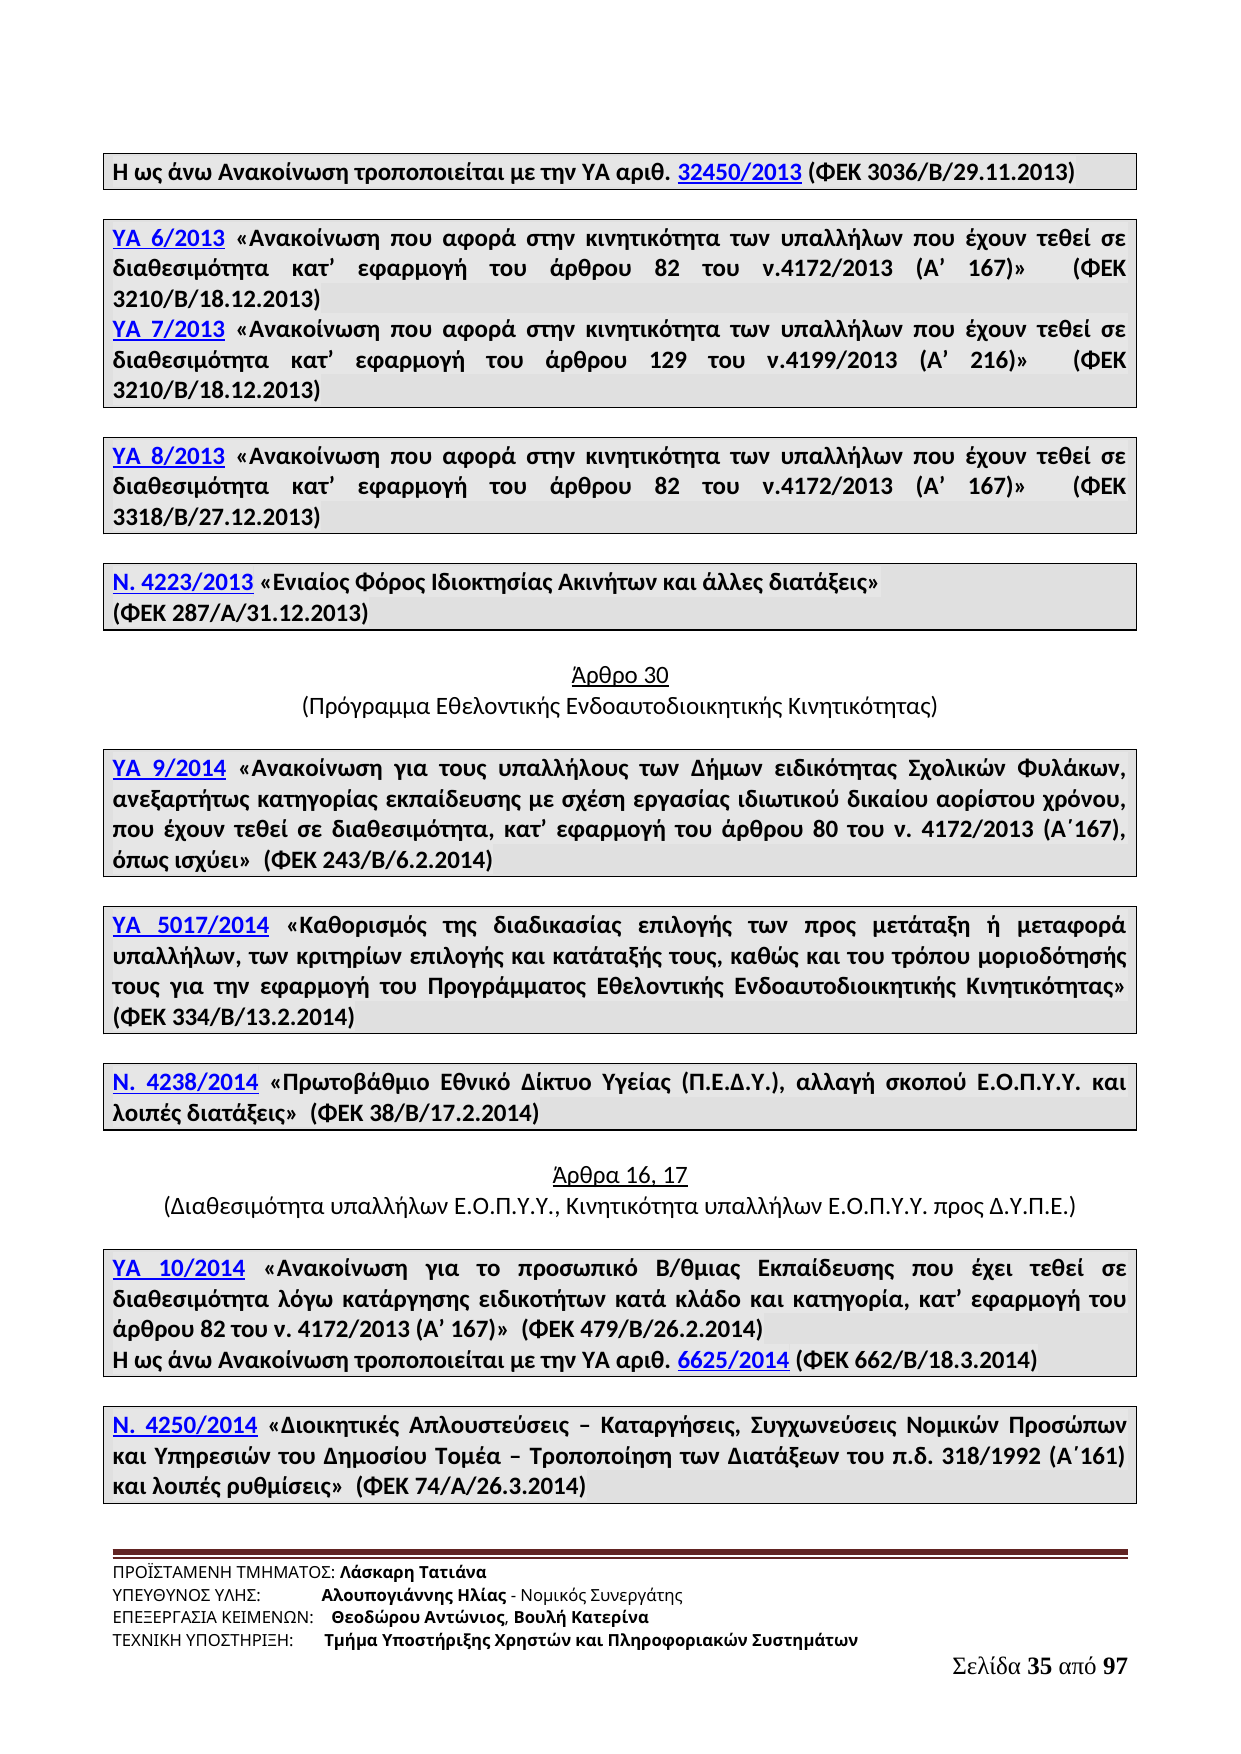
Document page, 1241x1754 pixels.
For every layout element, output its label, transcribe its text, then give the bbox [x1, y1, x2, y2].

text Ν. 4223/2013 «Ενιαίος Φόρος Ιδιοκτησίας Ακινήτων και άλλες διατάξεις» [104, 564, 1136, 594]
text ΥΑ 5017/2014 «Καθορισμός της διαδικασίας επιλογής των προς μετάταξη ή μεταφορά υπαλλήλων, των κριτηρίων επιλογής και κατάταξής τους, καθώς και του τρόπου μοριοδότησής τους για την εφαρμογή του Προγράμματος Εθελοντικής Ενδοαυτοδιοικητικής Κινητικότητας» (ΦΕΚ 334/Β/13.2.2014) [104, 907, 1136, 1033]
text Άρθρα 16, 17 [112, 1159, 1128, 1190]
text Η ως άνω Ανακοίνωση τροποποιείται με την ΥΑ αριθ. 6625/2014 (ΦΕΚ 662/Β/18.3.2014) [104, 1341, 1136, 1376]
text Η ως άνω Ανακοίνωση τροποποιείται με την ΥΑ αριθ. 32450/2013 (ΦΕΚ 3036/Β/29.11.2013) [104, 154, 1136, 189]
text (Πρόγραμμα Εθελοντικής Ενδοαυτοδιοικητικής Κινητικότητας) [112, 690, 1128, 720]
text ΥΑ 9/2014 «Ανακοίνωση για τους υπαλλήλους των Δήμων ειδικότητας Σχολικών Φυλάκων, ανεξαρτήτως κατηγορίας εκπαίδευσης με σχέση εργασίας ιδιωτικού δικαίου αορίστου χρόνου, που έχουν τεθεί σε διαθεσιμότητα, κατ’ εφαρμογή του άρθρου 80 του ν. 4172/2013 (Α΄167), όπως ισχύει» (ΦΕΚ 243/Β/6.2.2014) [104, 750, 1136, 876]
text (ΦΕΚ 287/Α/31.12.2013) [104, 594, 1136, 629]
text ΥΑ 7/2013 «Ανακοίνωση που αφορά στην κινητικότητα των υπαλλήλων που έχουν τεθεί σε διαθεσιμότητα κατ’ εφαρμογή του άρθρου 129 του ν.4199/2013 (Α’ 216)» (ΦΕΚ 3210/Β/18.12.2013) [104, 310, 1136, 407]
text Ν. 4250/2014 «Διοικητικές Απλουστεύσεις – Καταργήσεις, Συγχωνεύσεις Νομικών Προσώπων και Υπηρεσιών του Δημοσίου Τομέα – Τροποποίηση των Διατάξεων του π.δ. 318/1992 (Α΄161) και λοιπές ρυθμίσεις» (ΦΕΚ 74/Α/26.3.2014) [104, 1407, 1136, 1503]
text ΥΑ 10/2014 «Ανακοίνωση για το προσωπικό Β/θμιας Εκπαίδευσης που έχει τεθεί σε διαθεσιμότητα λόγω κατάργησης ειδικοτήτων κατά κλάδο και κατηγορία, κατ’ εφαρμογή του άρθρου 82 του ν. 4172/2013 (Α’ 167)» (ΦΕΚ 479/Β/26.2.2014) [104, 1250, 1136, 1341]
text (Διαθεσιμότητα υπαλλήλων Ε.Ο.Π.Υ.Υ., Κινητικότητα υπαλλήλων Ε.Ο.Π.Υ.Υ. προς Δ.Υ.Π.Ε.) [112, 1190, 1128, 1220]
text ΥΑ 8/2013 «Ανακοίνωση που αφορά στην κινητικότητα των υπαλλήλων που έχουν τεθεί σε διαθεσιμότητα κατ’ εφαρμογή του άρθρου 82 του ν.4172/2013 (Α’ 167)» (ΦΕΚ 3318/Β/27.12.2013) [104, 438, 1136, 533]
text Άρθρο 30 [112, 659, 1128, 690]
text Ν. 4238/2014 «Πρωτοβάθμιο Εθνικό Δίκτυο Υγείας (Π.Ε.Δ.Υ.), αλλαγή σκοπού Ε.Ο.Π.Υ.Υ. και λοιπές διατάξεις» (ΦΕΚ 38/Β/17.2.2014) [104, 1064, 1136, 1129]
text ΥΑ 6/2013 «Ανακοίνωση που αφορά στην κινητικότητα των υπαλλήλων που έχουν τεθεί σε διαθεσιμότητα κατ’ εφαρμογή του άρθρου 82 του ν.4172/2013 (Α’ 167)» (ΦΕΚ 3210/Β/18.12.2013) [104, 220, 1136, 310]
